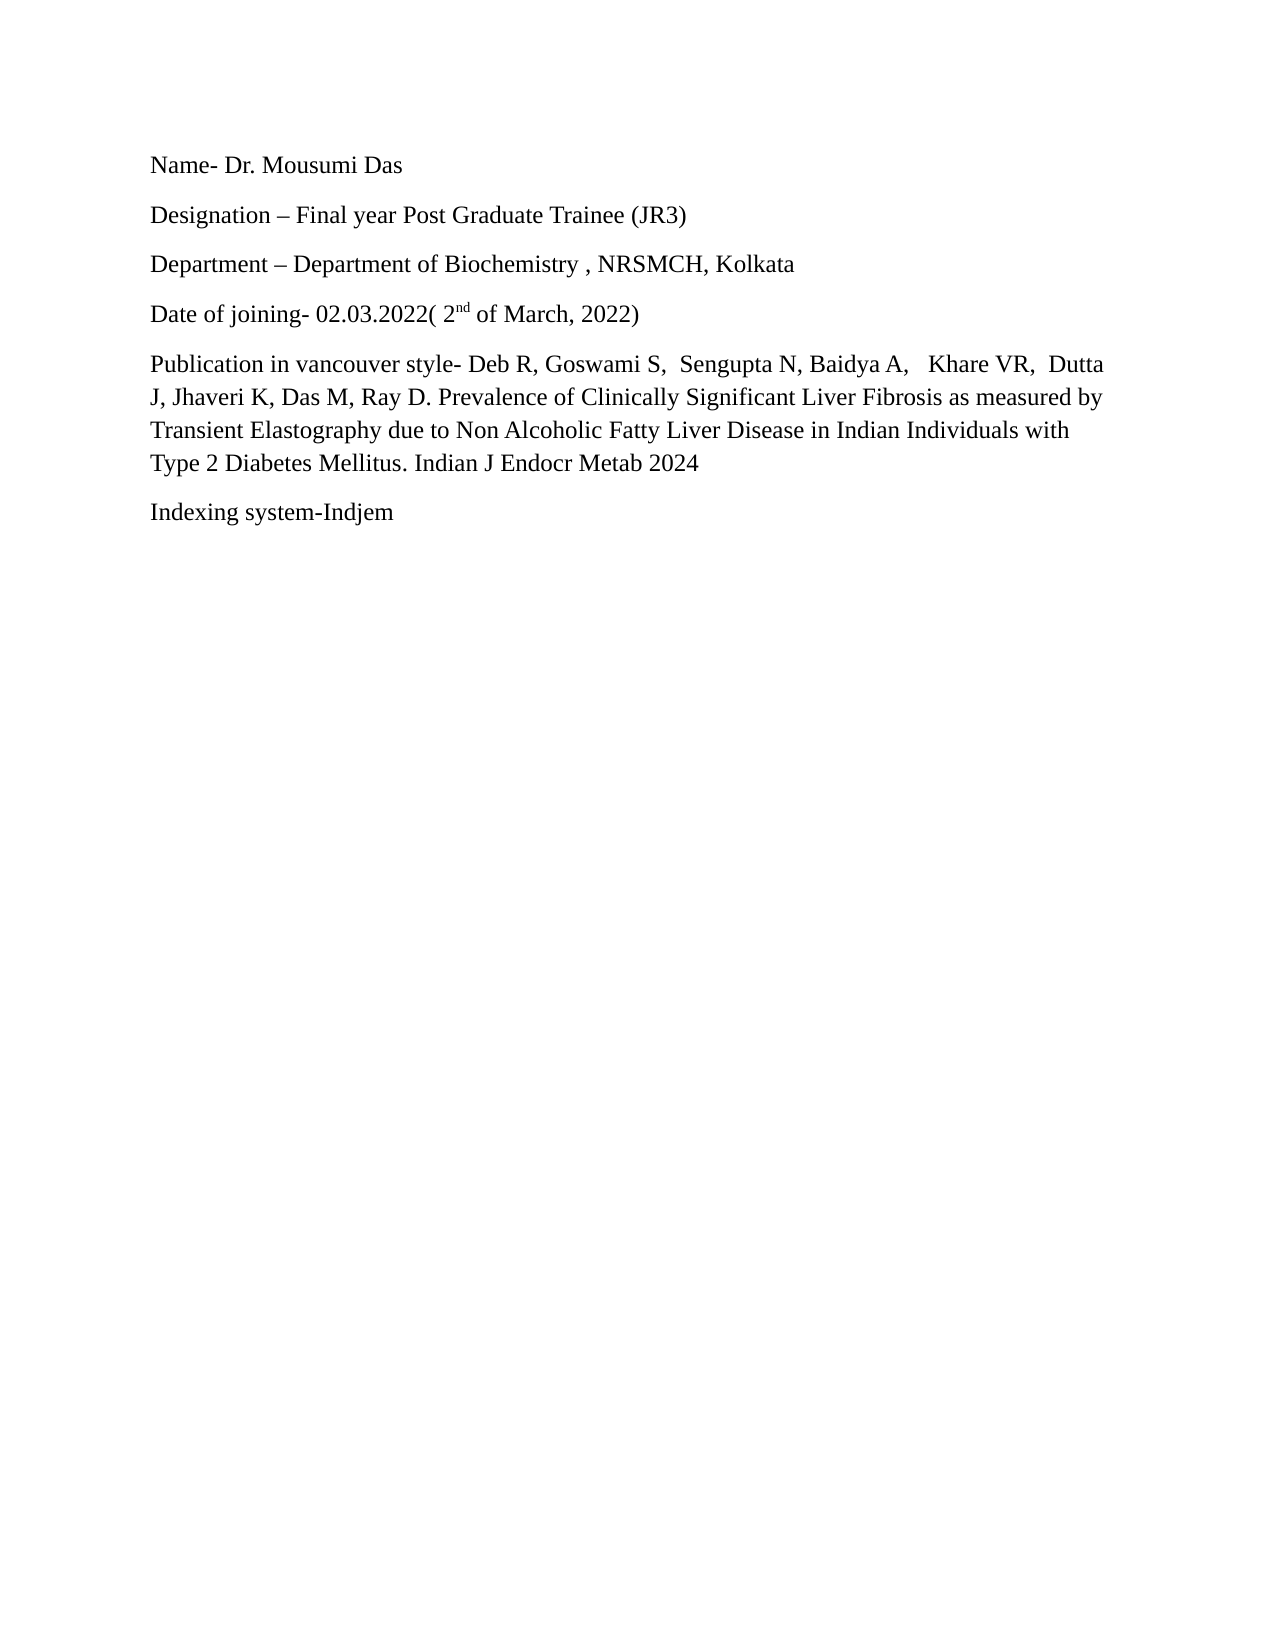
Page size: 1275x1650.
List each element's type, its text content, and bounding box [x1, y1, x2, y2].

text Designation – Final year Post Graduate Trainee (JR3) [150, 200, 1125, 228]
text Indexing system-Indjem [150, 497, 1125, 526]
text Publication in vancouver style- Deb R, Goswami S, Sengupta N, Baidya A, Khare VR, Dutta J, Jhaveri K, Das M, Ray D. Prevalence of Clinically Significant Liver Fibrosis as measured by Transient Elastography due to Non Alcoholic Fatty Liver Disease in Indian Individuals with Type 2 Diabetes Mellitus. Indian J Endocr Metab 2024 [150, 349, 1125, 477]
text Department – Department of Biochemistry , NRSMCH, Kolkata [150, 249, 1125, 278]
text Date of joining- 02.03.2022( 2nd of March, 2022) [150, 299, 1125, 328]
text Name- Dr. Mousumi Das [150, 150, 1125, 179]
